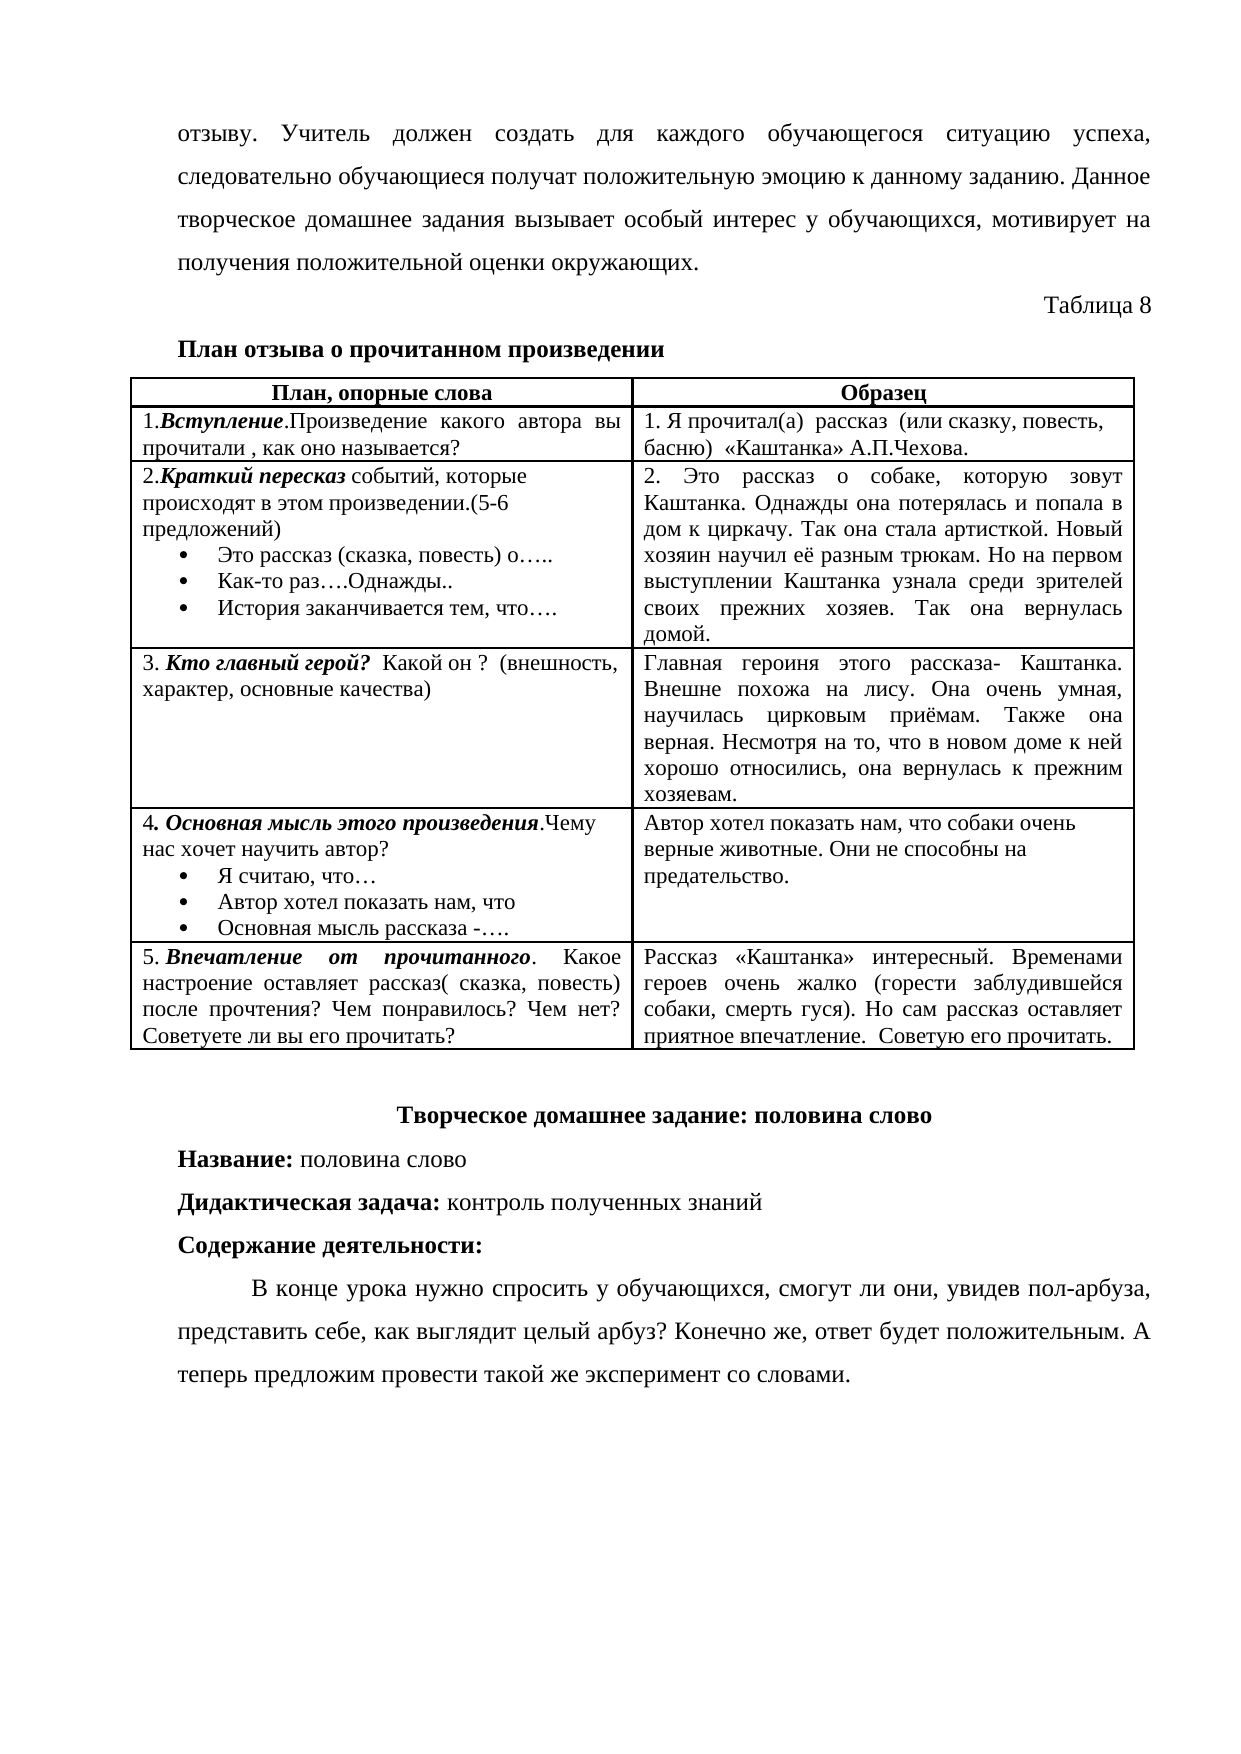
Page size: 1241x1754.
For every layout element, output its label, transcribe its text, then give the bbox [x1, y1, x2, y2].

text В конце урока нужно спросить у обучающихся, смогут ли они, увидев пол-арбуза, представить себе, как выглядит целый арбуз? Конечно же, ответ будет положительным. А теперь предложим провести такой же эксперимент со словами. [177, 1273, 1152, 1388]
table_cell 2.Краткий пересказ событий, которые происходят в этом произведении.(5-6 предложений) Это рассказ (сказка, повесть) о….. Как-то раз….Однажды.. История заканчивается тем, что…. [132, 462, 631, 647]
text План отзыва о прочитанном произведении [177, 334, 1152, 362]
table_cell 1. Я прочитал(а) рассказ (или сказку, повесть, басню) «Каштанка» А.П.Чехова. [634, 408, 1133, 460]
text Содержание деятельности: [177, 1230, 1152, 1259]
table_cell 5. Впечатление от прочитанного. Какое настроение оставляет рассказ( сказка, повесть) после прочтения? Чем понравилось? Чем нет? Советуете ли вы его прочитать? [132, 943, 631, 1048]
table_header Образец [634, 379, 1133, 405]
text Дидактическая задача: контроль полученных знаний [177, 1187, 1152, 1216]
table_cell 2. Это рассказ о собаке, которую зовут Каштанка. Однажды она потерялась и попала в дом к циркачу. Так она стала артисткой. Новый хозяин научил её разным трюкам. Но на первом выступлении Каштанка узнала среди зрителей своих прежних хозяев. Так она вернулась домой. [634, 462, 1133, 647]
table_cell Рассказ «Каштанка» интересный. Временами героев очень жалко (горести заблудившейся собаки, смерть гуся). Но сам рассказ оставляет приятное впечатление. Советую его прочитать. [634, 943, 1133, 1048]
table_header План, опорные слова [132, 379, 631, 405]
table_cell 1.Вступление.Произведение какого автора вы прочитали , как оно называется? [132, 408, 631, 460]
text Таблица 8 [177, 291, 1152, 319]
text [177, 118, 1152, 276]
table_cell 3. Кто главный герой? Какой он ? (внешность, характер, основные качества) [132, 649, 631, 807]
table_cell Главная героиня этого рассказа- Каштанка. Внешне похожа на лису. Она очень умная, научилась цирковым приёмам. Также она верная. Несмотря на то, что в новом доме к ней хорошо относились, она вернулась к прежним хозяевам. [634, 649, 1133, 807]
table_cell Автор хотел показать нам, что собаки очень верные животные. Они не способны на предательство. [634, 809, 1133, 941]
table_cell 4. Основная мысль этого произведения.Чему нас хочет научить автор? Я считаю, что… Автор хотел показать нам, что Основная мысль рассказа -…. [132, 809, 631, 941]
text Название: половина слово [177, 1144, 1152, 1172]
text Творческое домашнее задание: половина слово [177, 1101, 1152, 1129]
